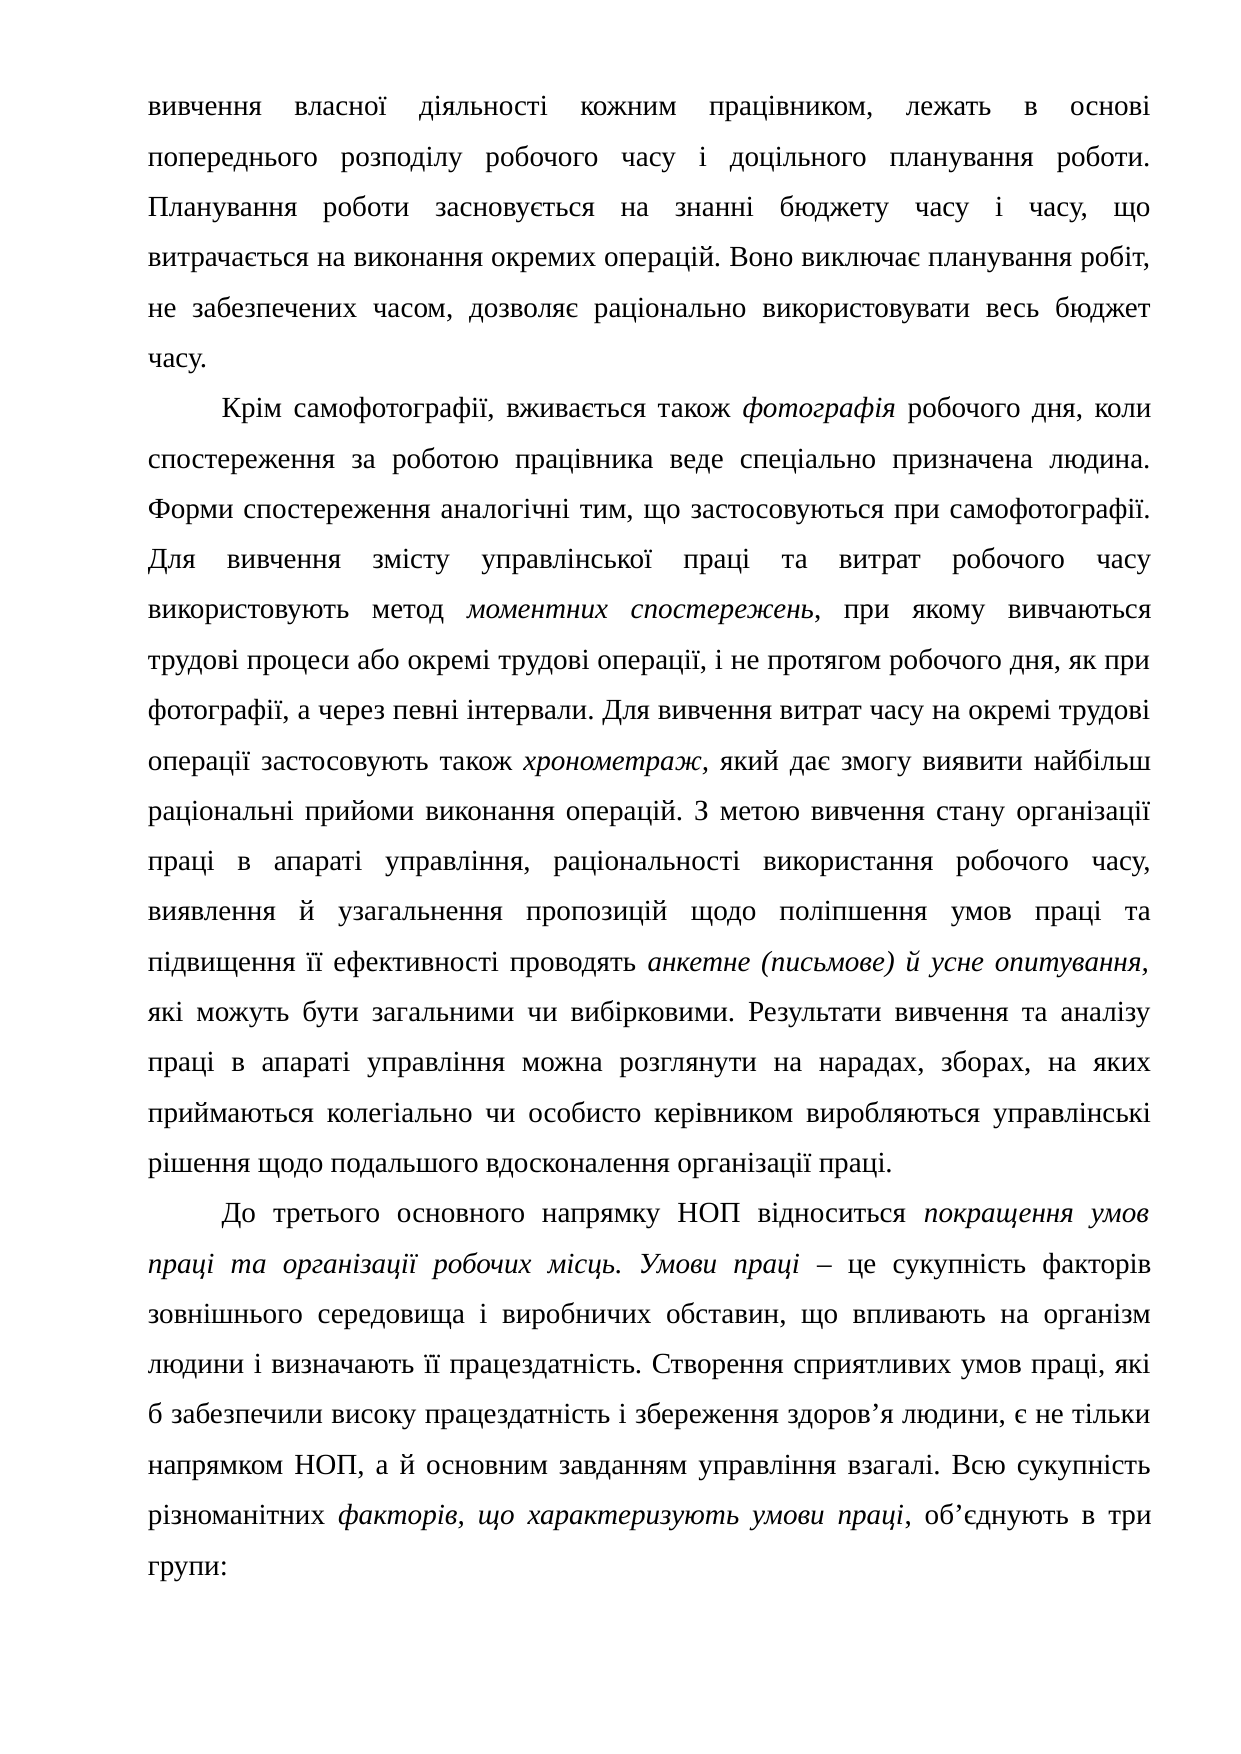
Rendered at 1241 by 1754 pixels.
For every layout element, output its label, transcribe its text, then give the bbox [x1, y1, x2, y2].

text Крiм самофотографiї, вживається також фотографiя робочого дня, коли спостереження за роботою працiвника веде спецiально призначена людина. Форми спостереження аналогiчнi тим, що застосовуються при самофотографiї. Для вивчення змiсту управлiнської працi та витрат робочого часу використовують метод моментних спостережень, при якому вивчаються трудовi процеси або окремi трудовi операцiї, i не протягом робочого дня, як при фотографiї, а через певнi iнтервали. Для вивчення витрат часу на окремi трудовi операцiї застосовують також хронометраж, який дає змогу виявити найбiльш рацiональнi прийоми виконання операцiй. З метою вивчення стану органiзацiї працi в апаратi управлiння, рацiональностi використання робочого часу, виявлення й узагальнення пропозицiй щодо полiпшення умов працi та пiдвищення її ефективностi проводять анкетне (письмове) й усне опитування, якi можуть бути загальними чи вибiрковими. Результати вивчення та аналiзу працi в апаратi управлiння можна розглянути на нарадах, зборах, на яких приймаються колегiально чи особисто керiвником виробляються управлінські рiшення щодо подальшого вдосконалення органiзацiї працi. [148, 390, 1152, 1179]
text До третього основного напрямку НОП відноситься покращення умов праці та організації робочих місць. Умови праці – це сукупність факторів зовнішнього середовища і виробничих обставин, що впливають на організм людини і визначають її працездатність. Створення сприятливих умов праці, які б забезпечили високу працездатність і збереження здоров’я людини, є не тільки напрямком НОП, а й основним завданням управління взагалі. Всю сукупність різноманітних факторів, що характеризують умови праці, об’єднують в три групи: [148, 1195, 1152, 1581]
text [148, 88, 1152, 374]
